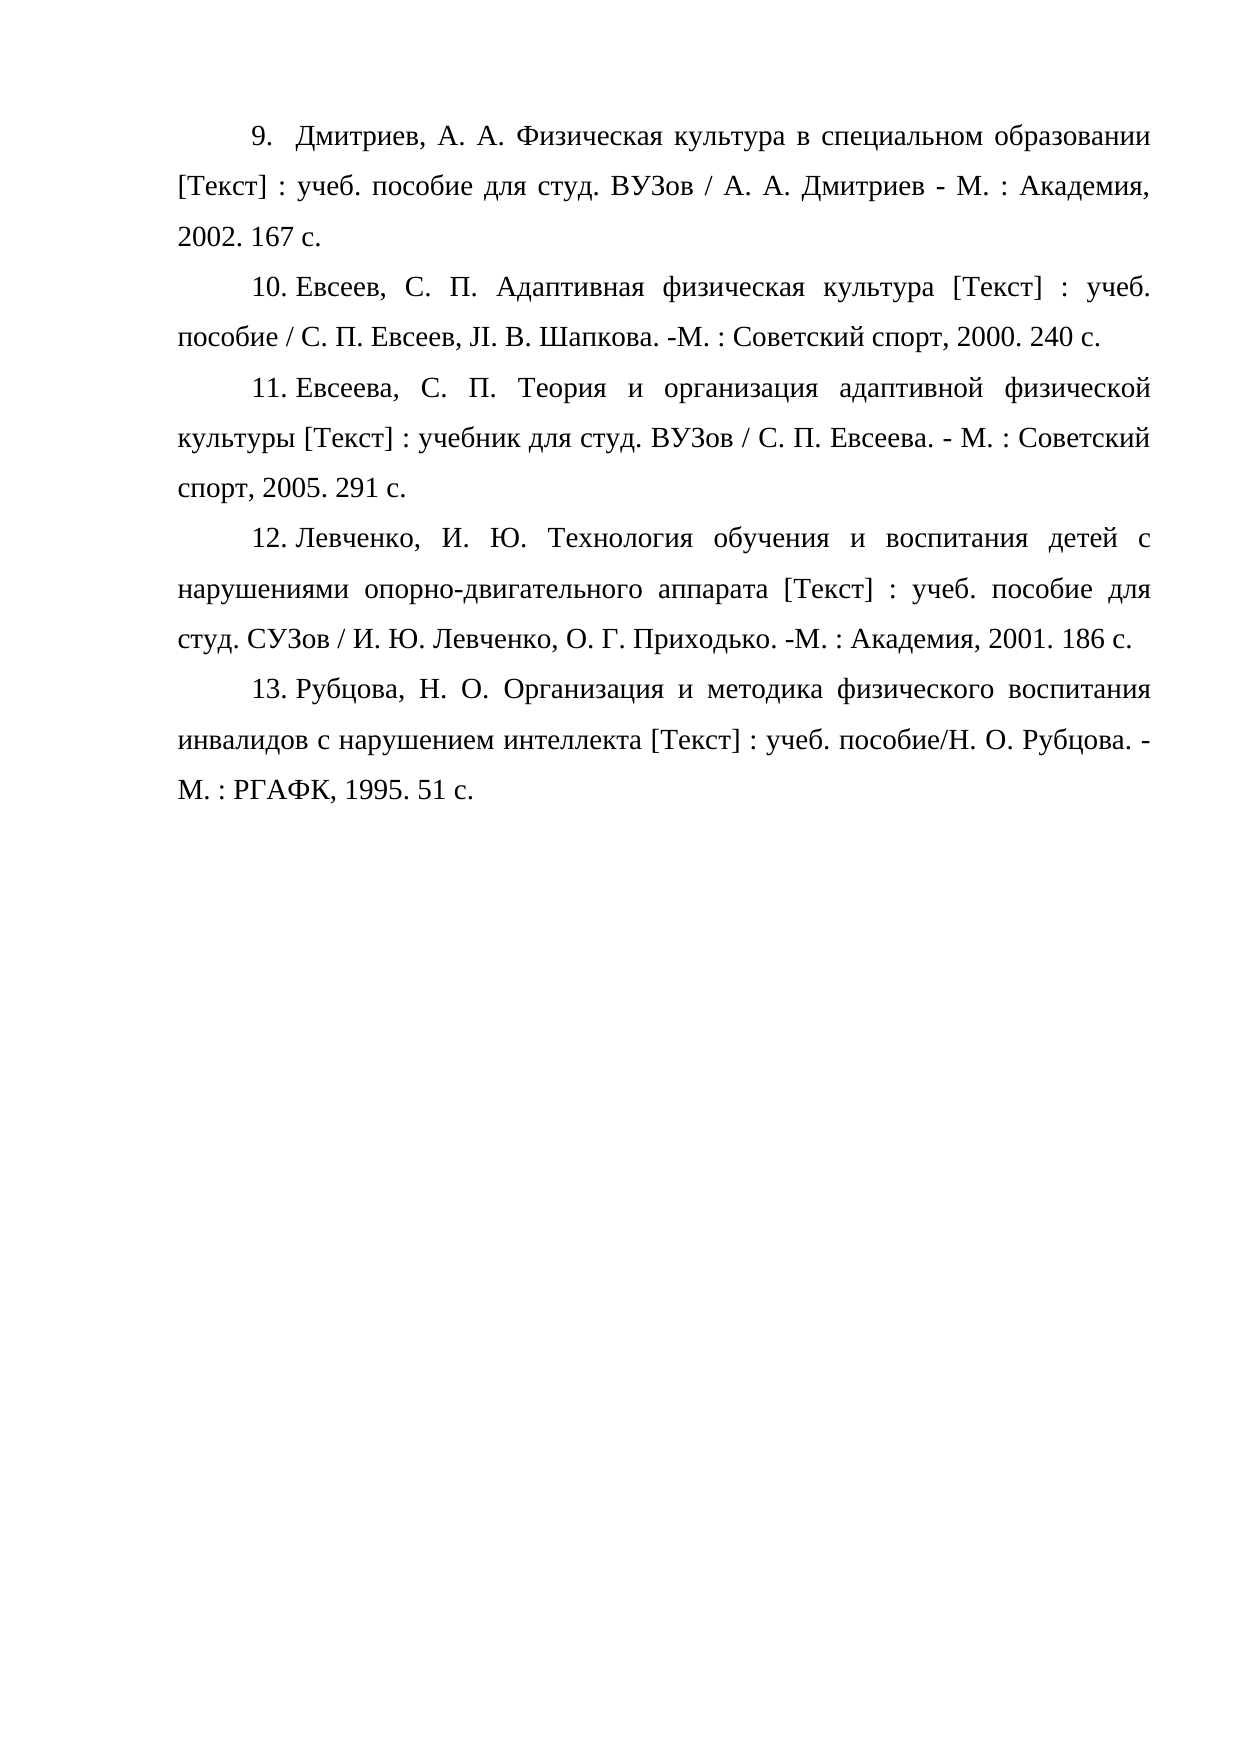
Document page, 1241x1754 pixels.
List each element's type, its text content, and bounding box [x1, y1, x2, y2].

list Левченко, И. Ю. Технология обучения и воспитания детей с нарушениями опорно-двигательного аппарата [Текст] : учеб. пособие для студ. СУЗов / И. Ю. Левченко, О. Г. Приходько. -М. : Академия, 2001. 186 с. [177, 521, 1152, 655]
list Евсеев, С. П. Адаптивная физическая культура [Текст] : учеб. пособие / С. П. Евсеев, JI. В. Шапкова. -М. : Советский спорт, 2000. 240 с. [177, 269, 1152, 353]
list Дмитриев, А. А. Физическая культура в специальном образовании [Текст] : учеб. пособие для студ. ВУЗов / А. А. Дмитриев - М. : Академия, 2002. 167 с. [177, 118, 1152, 252]
list Рубцова, Н. О. Организация и методика физического воспитания инвалидов с нарушением интеллекта [Текст] : учеб. пособие/Н. О. Рубцова. -М. : РГАФК, 1995. 51 с. [177, 672, 1152, 806]
list Евсеева, С. П. Теория и организация адаптивной физической культуры [Текст] : учебник для студ. ВУЗов / С. П. Евсеева. - М. : Советский спорт, 2005. 291 с. [177, 370, 1152, 504]
